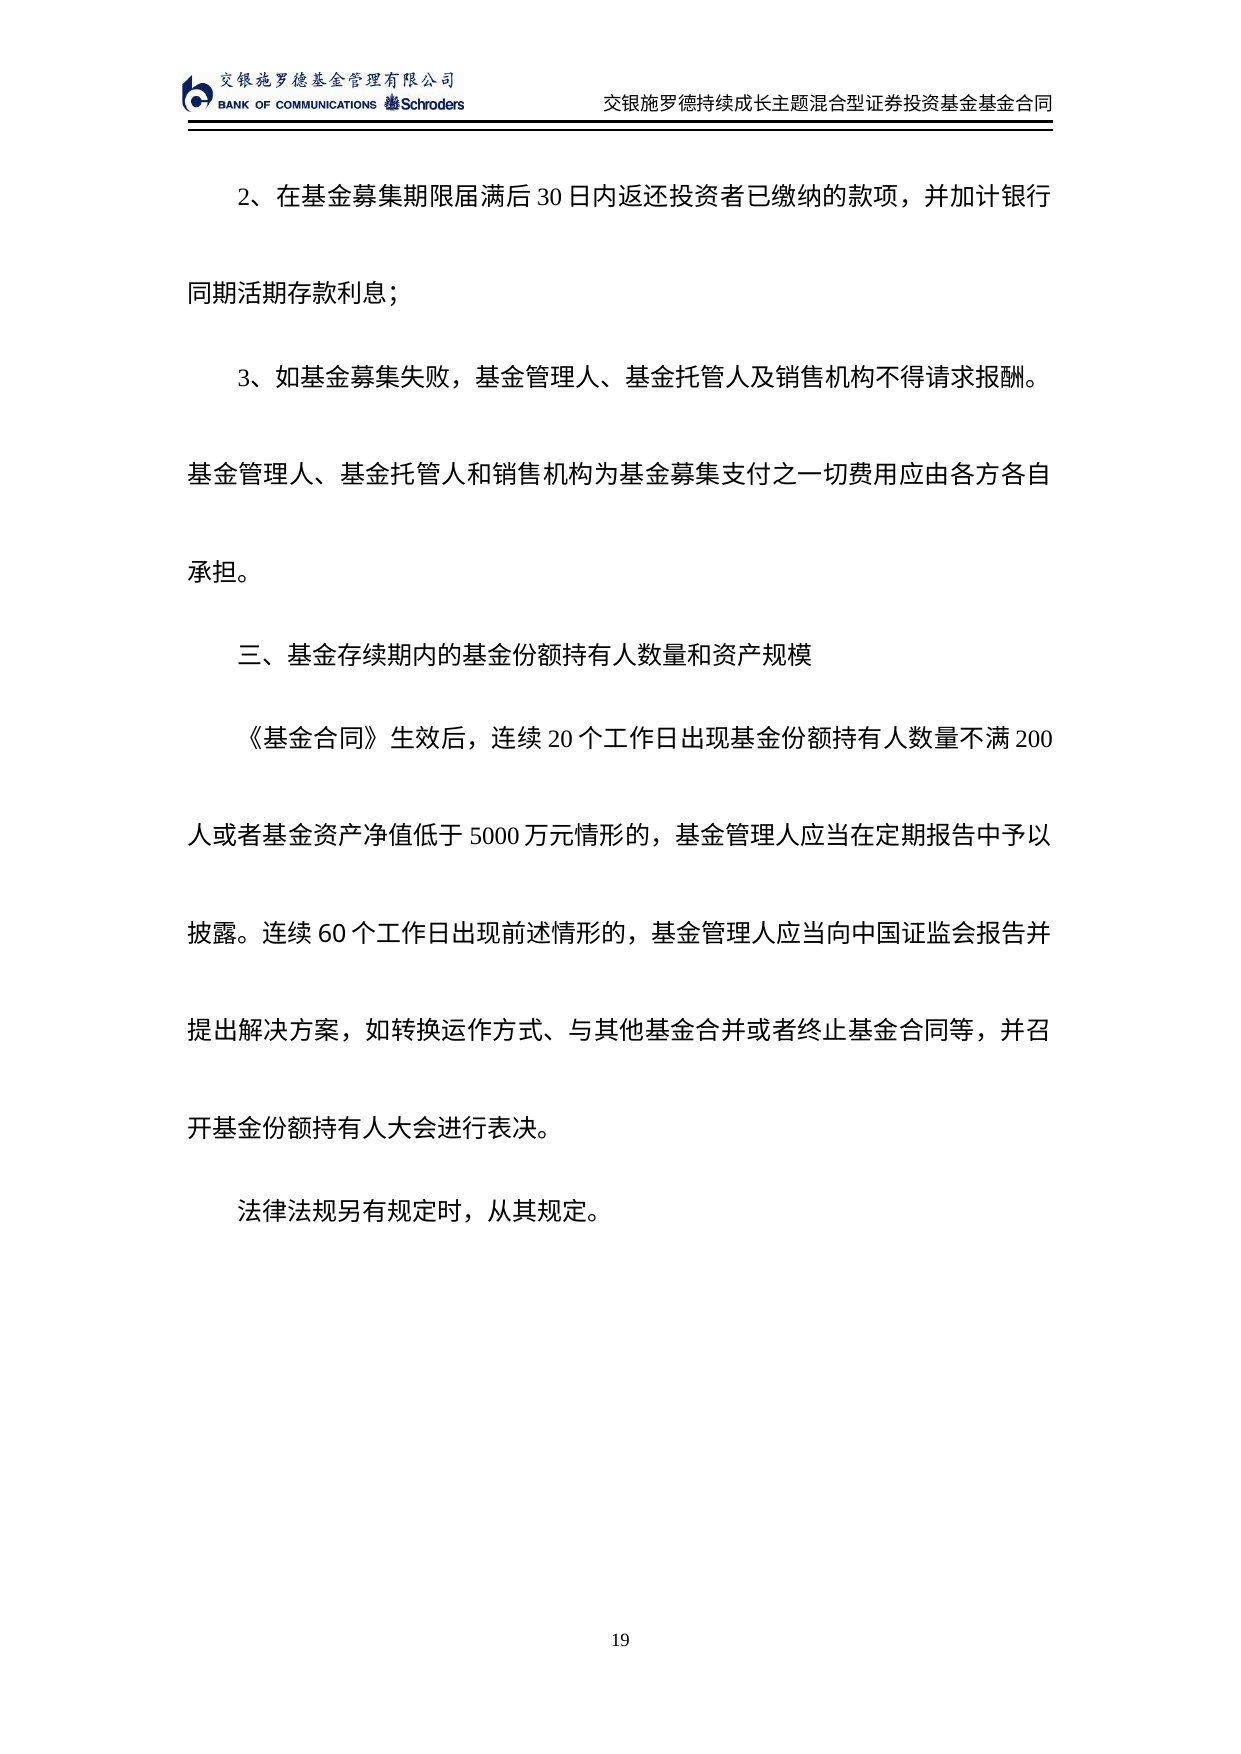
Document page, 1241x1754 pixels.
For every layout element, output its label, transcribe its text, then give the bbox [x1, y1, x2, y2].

text 三、基金存续期内的基金份额持有人数量和资产规模 [187, 621, 1053, 686]
text 2、在基金募集期限届满后30日内返还投资者已缴纳的款项，并加计银行同期活期存款利息； [187, 162, 1053, 324]
text 《基金合同》生效后，连续20个工作日出现基金份额持有人数量不满200人或者基金资产净值低于5000万元情形的，基金管理人应当在定期报告中予以披露。连续60个工作日出现前述情形的，基金管理人应当向中国证监会报告并提出解决方案，如转换运作方式、与其他基金合并或者终止基金合同等，并召开基金份额持有人大会进行表决。 [187, 704, 1053, 1159]
text 法律法规另有规定时，从其规定。 [187, 1177, 1053, 1242]
text 3、如基金募集失败，基金管理人、基金托管人及销售机构不得请求报酬。基金管理人、基金托管人和销售机构为基金募集支付之一切费用应由各方各自承担。 [187, 343, 1053, 603]
picture [182, 72, 464, 112]
